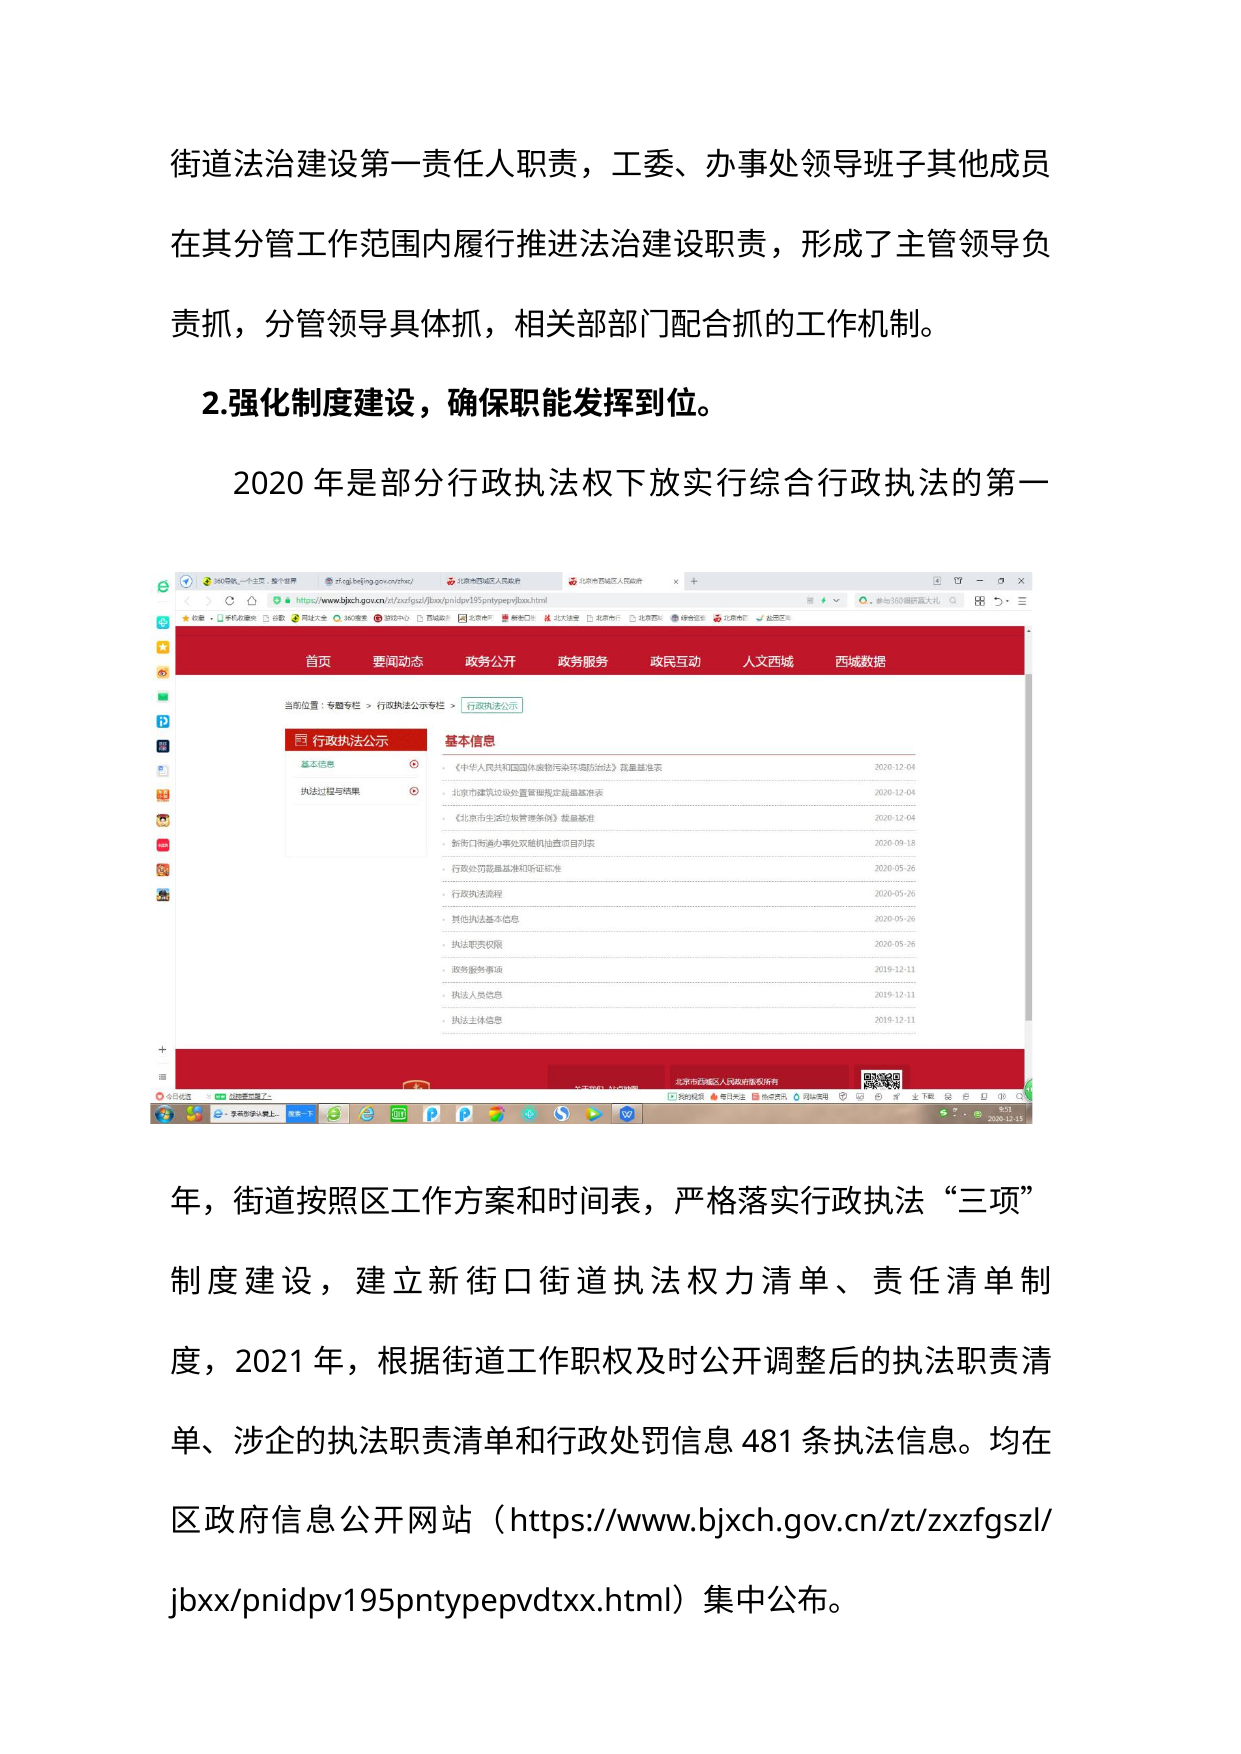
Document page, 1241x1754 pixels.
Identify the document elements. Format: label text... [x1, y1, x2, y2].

picture [150, 572, 1033, 1124]
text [170, 122, 1053, 361]
list 2.强化制度建设，确保职能发挥到位。 [170, 361, 1053, 441]
